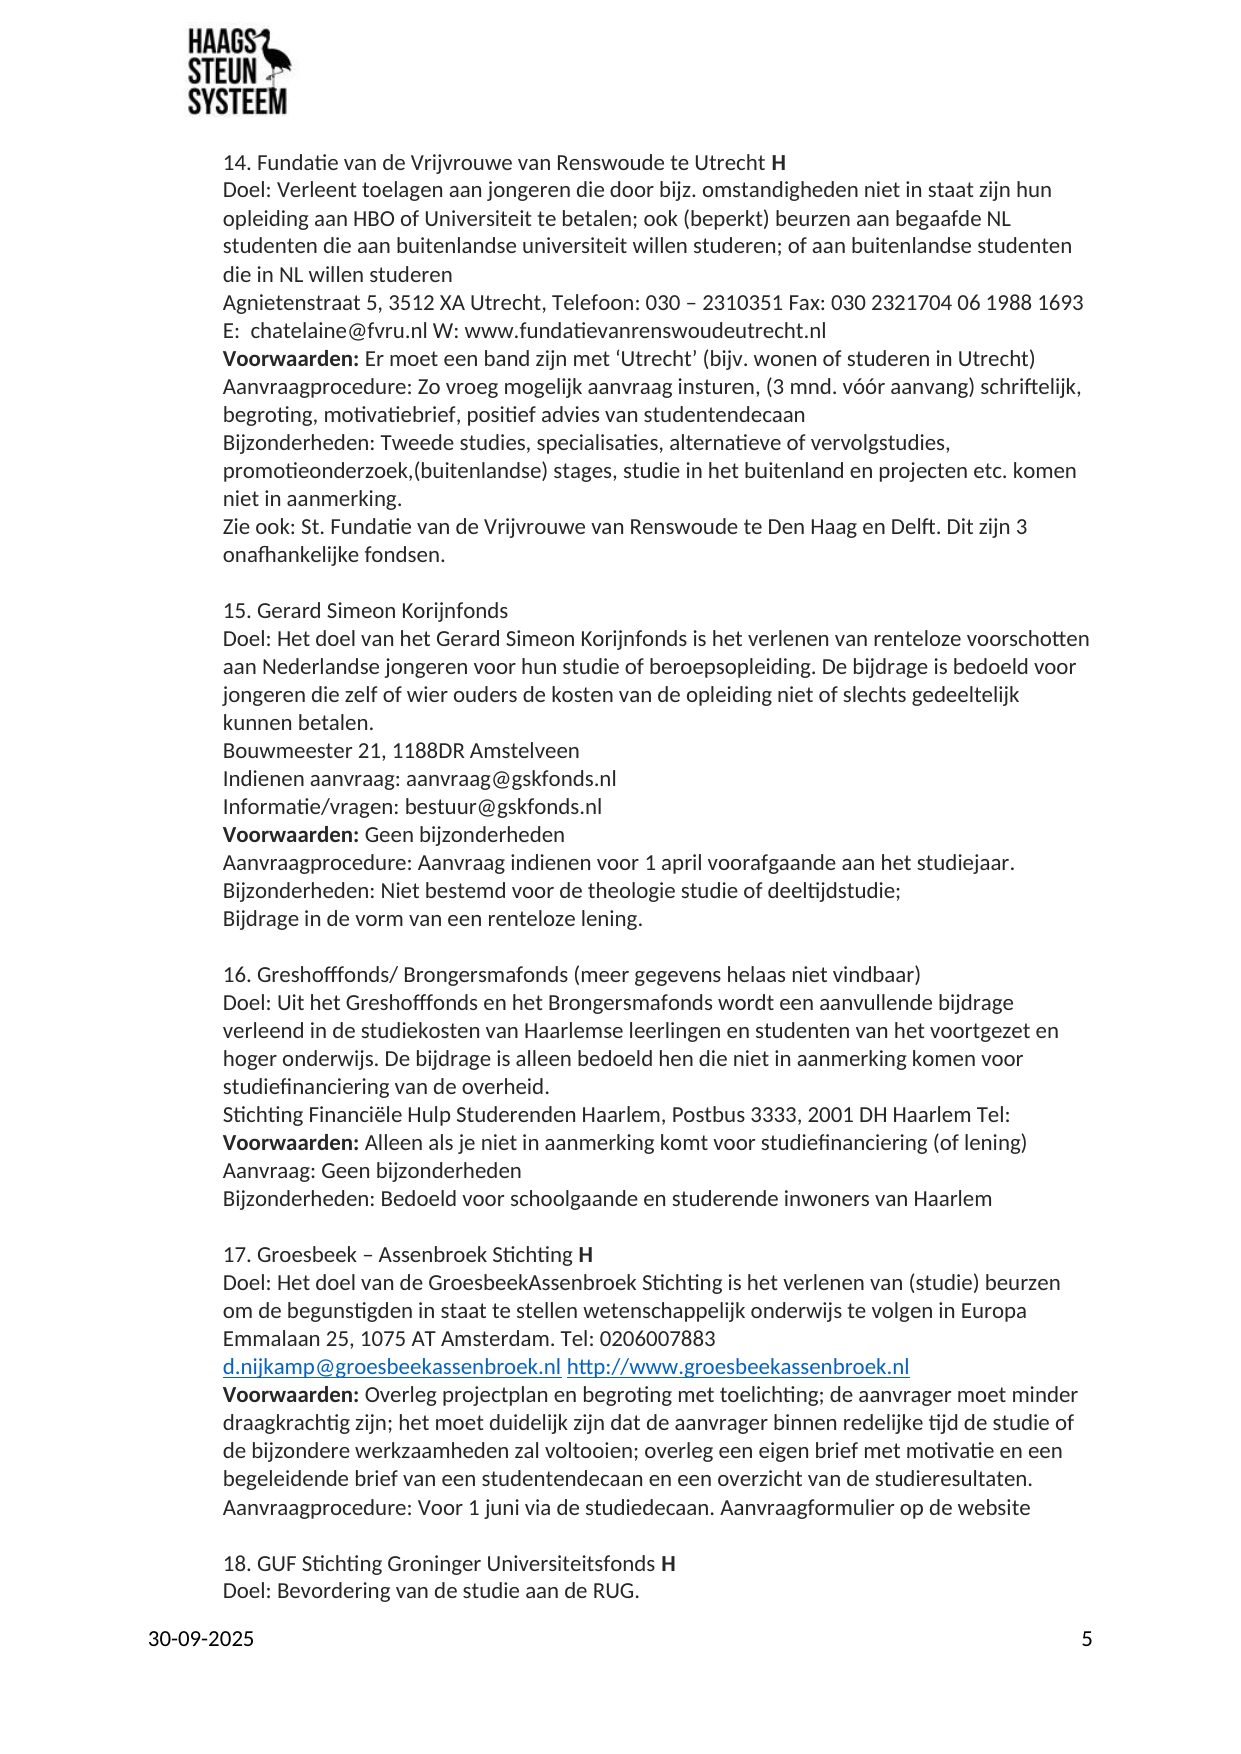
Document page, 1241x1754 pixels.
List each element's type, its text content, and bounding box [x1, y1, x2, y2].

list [223, 148, 1093, 288]
list Agnietenstraat 5, 3512 XA Utrecht, Telefoon: 030 – 2310351 Fax: 030 2321704 06 1988 1693 E: chatelaine@fvru.nl W: www.fundatievanrenswoudeutrecht.nl Voorwaarden: Er moet een band zijn met ‘Utrecht’ (bijv. wonen of studeren in Utrecht) Aanvraagprocedure: Zo vroeg mogelijk aanvraag insturen, (3 mnd. vóór aanvang) schriftelijk, begroting, motivatiebrief, positief advies van studentendecaan Bijzonderheden: Tweede studies, specialisaties, alternatieve of vervolgstudies, promotieonderzoek,(buitenlandse) stages, studie in het buitenland en projecten etc. komen niet in aanmerking. Zie ook: St. Fundatie van de Vrijvrouwe van Renswoude te Den Haag en Delft. Dit zijn 3 onafhankelijke fondsen. 15. Gerard Simeon Korijnfonds Doel: Het doel van het Gerard Simeon Korijnfonds is het verlenen van renteloze voorschotten aan Nederlandse jongeren voor hun studie of beroepsopleiding. De bijdrage is bedoeld voor jongeren die zelf of wier ouders de kosten van de opleiding niet of slechts gedeeltelijk kunnen betalen. [223, 288, 1093, 736]
list Emmalaan 25, 1075 AT Amsterdam. Tel: 0206007883 d.nijkamp@groesbeekassenbroek.nl http://www.groesbeekassenbroek.nl Voorwaarden: Overleg projectplan en begroting met toelichting; de aanvrager moet minder draagkrachtig zijn; het moet duidelijk zijn dat de aanvrager binnen redelijke tijd de studie of de bijzondere werkzaamheden zal voltooien; overleg een eigen brief met motivatie en een begeleidende brief van een studentendecaan en een overzicht van de studieresultaten. Aanvraagprocedure: Voor 1 juni via de studiedecaan. Aanvraagformulier op de website 18. GUF Stichting Groninger Universiteitsfonds H Doel: Bevordering van de studie aan de RUG. [223, 1324, 1093, 1605]
picture [174, 22, 312, 132]
list Bouwmeester 21, 1188DR Amstelveen Indienen aanvraag: aanvraag@gskfonds.nl [223, 736, 1093, 792]
list Informatie/vragen: bestuur@gskfonds.nl Voorwaarden: Geen bijzonderheden Aanvraagprocedure: Aanvraag indienen voor 1 april voorafgaande aan het studiejaar. Bijzonderheden: Niet bestemd voor de theologie studie of deeltijdstudie; Bijdrage in de vorm van een renteloze lening. 16. Greshofffonds/ Brongersmafonds (meer gegevens helaas niet vindbaar) Doel: Uit het Greshofffonds en het Brongersmafonds wordt een aanvullende bijdrage verleend in de studiekosten van Haarlemse leerlingen en studenten van het voortgezet en hoger onderwijs. De bijdrage is alleen bedoeld hen die niet in aanmerking komen voor studiefinanciering van de overheid. Stichting Financiële Hulp Studerenden Haarlem, Postbus 3333, 2001 DH Haarlem Tel: Voorwaarden: Alleen als je niet in aanmerking komt voor studiefinanciering (of lening) Aanvraag: Geen bijzonderheden Bijzonderheden: Bedoeld voor schoolgaande en studerende inwoners van Haarlem 17. Groesbeek – Assenbroek Stichting H Doel: Het doel van de GroesbeekAssenbroek Stichting is het verlenen van (studie) beurzen om de begunstigden in staat te stellen wetenschappelijk onderwijs te volgen in Europa [223, 792, 1093, 1324]
